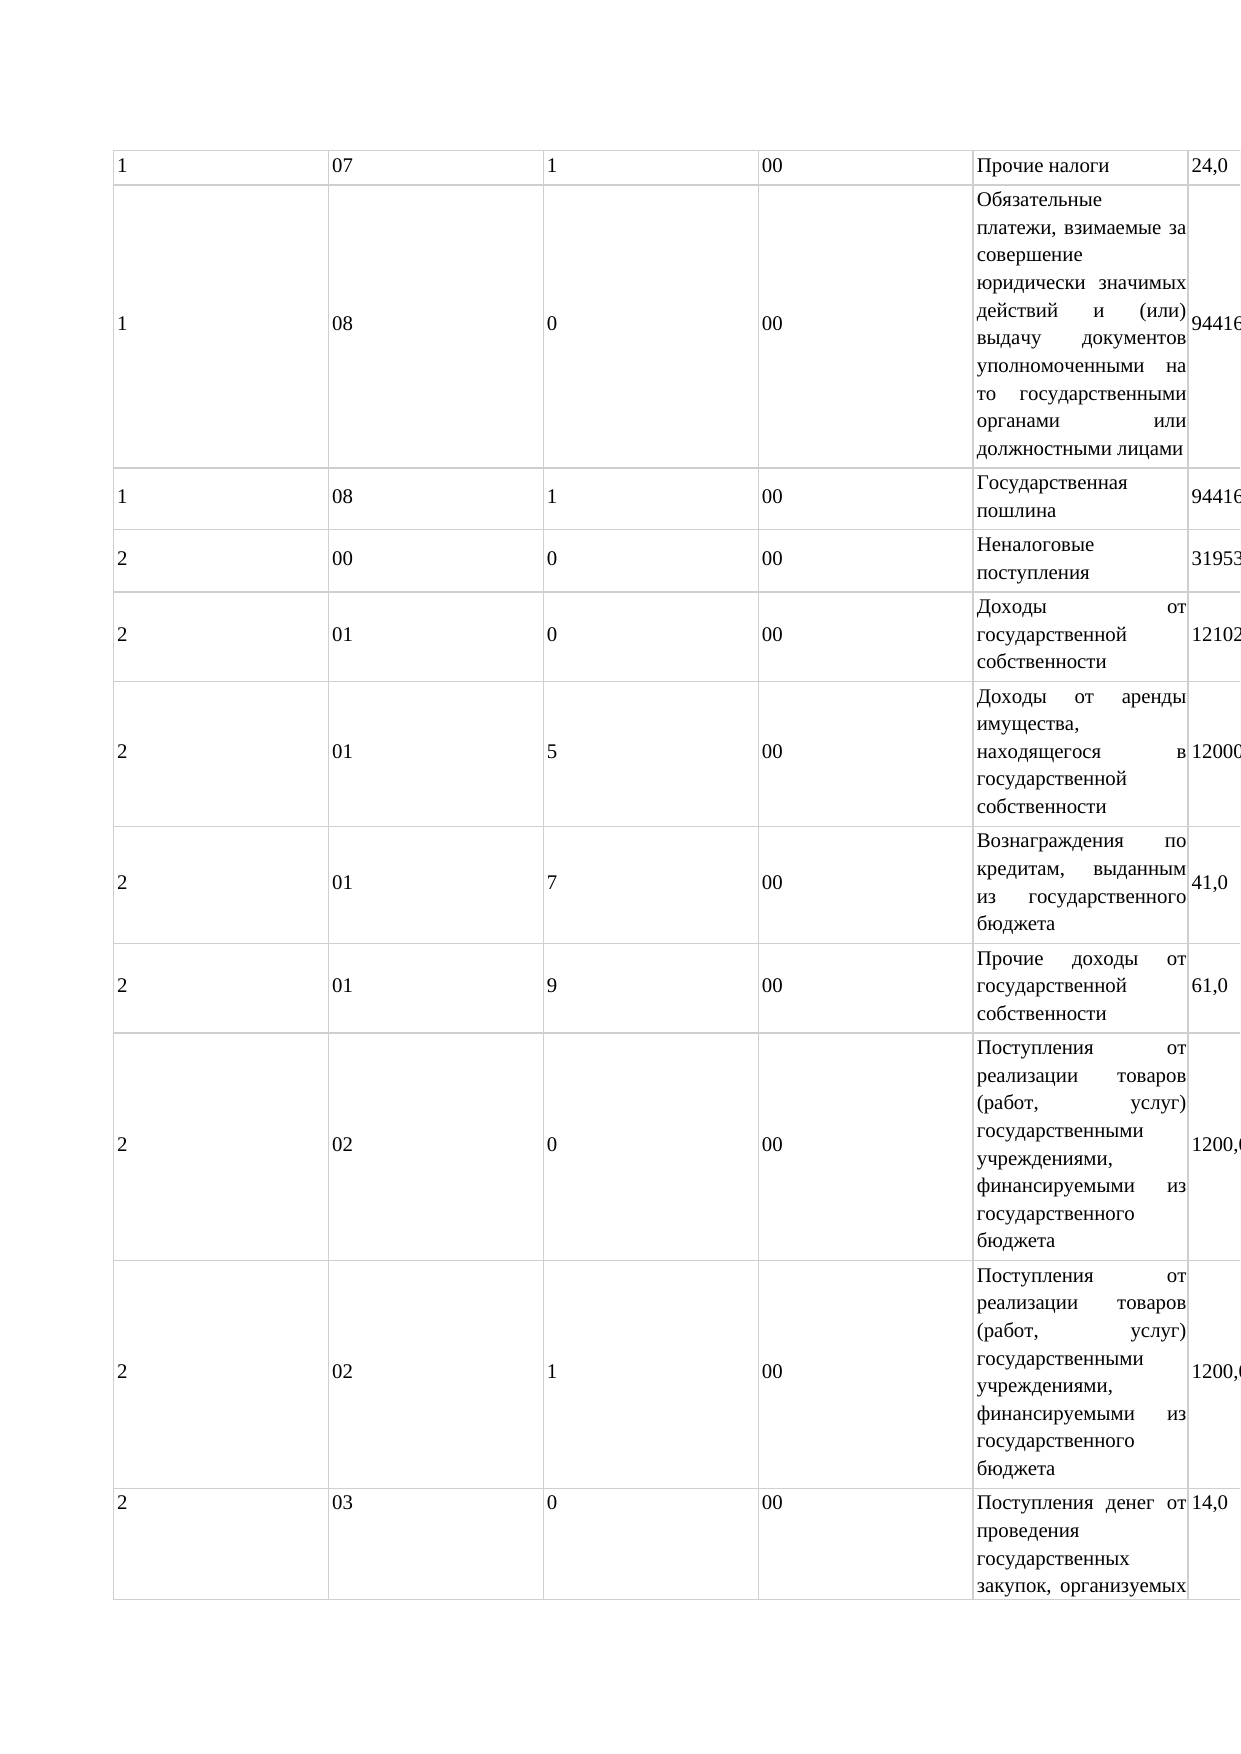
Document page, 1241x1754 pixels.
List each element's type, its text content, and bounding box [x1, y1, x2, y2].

table_cell 12000,0 [1189, 682, 1240, 826]
table_cell 0 [544, 186, 758, 467]
table_cell 00 [759, 1034, 972, 1260]
table_cell 41,0 [1189, 827, 1240, 943]
table_cell Прочие налоги [974, 151, 1187, 184]
table_cell 00 [759, 1489, 972, 1599]
table_cell 1200,0 [1189, 1034, 1240, 1260]
table_cell 0 [544, 1489, 758, 1599]
table_cell 00 [759, 186, 972, 467]
table_cell Поступления от реализации товаров (работ, услуг) государственными учреждениями, финансируемыми из государственного бюджета [974, 1261, 1187, 1487]
table_cell 01 [329, 944, 543, 1032]
table_cell 2 [114, 827, 328, 943]
table_cell Прочие доходы от государственной собственности [974, 944, 1187, 1032]
table_cell 94416,0 [1189, 186, 1240, 467]
table_cell 2 [114, 1261, 328, 1487]
table_cell Поступления от реализации товаров (работ, услуг) государственными учреждениями, финансируемыми из государственного бюджета [974, 1034, 1187, 1260]
table_cell 00 [759, 827, 972, 943]
table_cell 24,0 [1189, 151, 1240, 184]
table_cell Обязательные платежи, взимаемые за совершение юридически значимых действий и (или) выдачу документов уполномоченными на то государственными органами или должностными лицами [974, 186, 1187, 467]
table_cell 08 [329, 186, 543, 467]
table_cell 1200,0 [1189, 1261, 1240, 1487]
table_cell Доходы от аренды имущества, находящегося в государственной собственности [974, 682, 1187, 826]
table_cell 2 [114, 944, 328, 1032]
table_cell 0 [544, 530, 758, 591]
table_cell Вознаграждения по кредитам, выданным из государственного бюджета [974, 827, 1187, 943]
table_cell 1 [114, 469, 328, 529]
table_cell 01 [329, 827, 543, 943]
table_cell Неналоговые поступления [974, 530, 1187, 591]
table_cell 2 [114, 682, 328, 826]
table_cell 00 [759, 469, 972, 529]
table_cell 02 [329, 1261, 543, 1487]
table_cell 1 [544, 469, 758, 529]
table_cell 7 [544, 827, 758, 943]
table_cell 5 [544, 682, 758, 826]
table_cell 61,0 [1189, 944, 1240, 1032]
table_cell 2 [114, 593, 328, 681]
table_cell Государственная пошлина [974, 469, 1187, 529]
table_cell 07 [329, 151, 543, 184]
table_cell 1 [544, 151, 758, 184]
table_cell 00 [329, 530, 543, 591]
table_cell Поступления денег от проведения государственных закупок, организуемых государственными учреждениями, финансируемыми из государственного бюджета [974, 1489, 1187, 1599]
table_cell 94416,0 [1189, 469, 1240, 529]
table_cell 2 [114, 1489, 328, 1599]
table_cell 0 [544, 593, 758, 681]
table_cell 00 [759, 530, 972, 591]
table_cell 12102,0 [1189, 593, 1240, 681]
table_cell 00 [759, 151, 972, 184]
table_cell 0 [544, 1034, 758, 1260]
table_cell 319530,0 [1189, 530, 1240, 591]
table_cell 00 [759, 1261, 972, 1487]
table_cell 00 [759, 944, 972, 1032]
table_cell 14,0 [1189, 1489, 1240, 1599]
table_cell 1 [114, 151, 328, 184]
table_cell 2 [114, 530, 328, 591]
table_cell 02 [329, 1034, 543, 1260]
table_cell 01 [329, 682, 543, 826]
table_cell 00 [759, 593, 972, 681]
table_cell 01 [329, 593, 543, 681]
table_cell 00 [759, 682, 972, 826]
table_cell 2 [114, 1034, 328, 1260]
table_cell 03 [329, 1489, 543, 1599]
table_cell 1 [114, 186, 328, 467]
table_cell 1 [544, 1261, 758, 1487]
table_cell 08 [329, 469, 543, 529]
table_cell 9 [544, 944, 758, 1032]
table_cell Доходы от государственной собственности [974, 593, 1187, 681]
